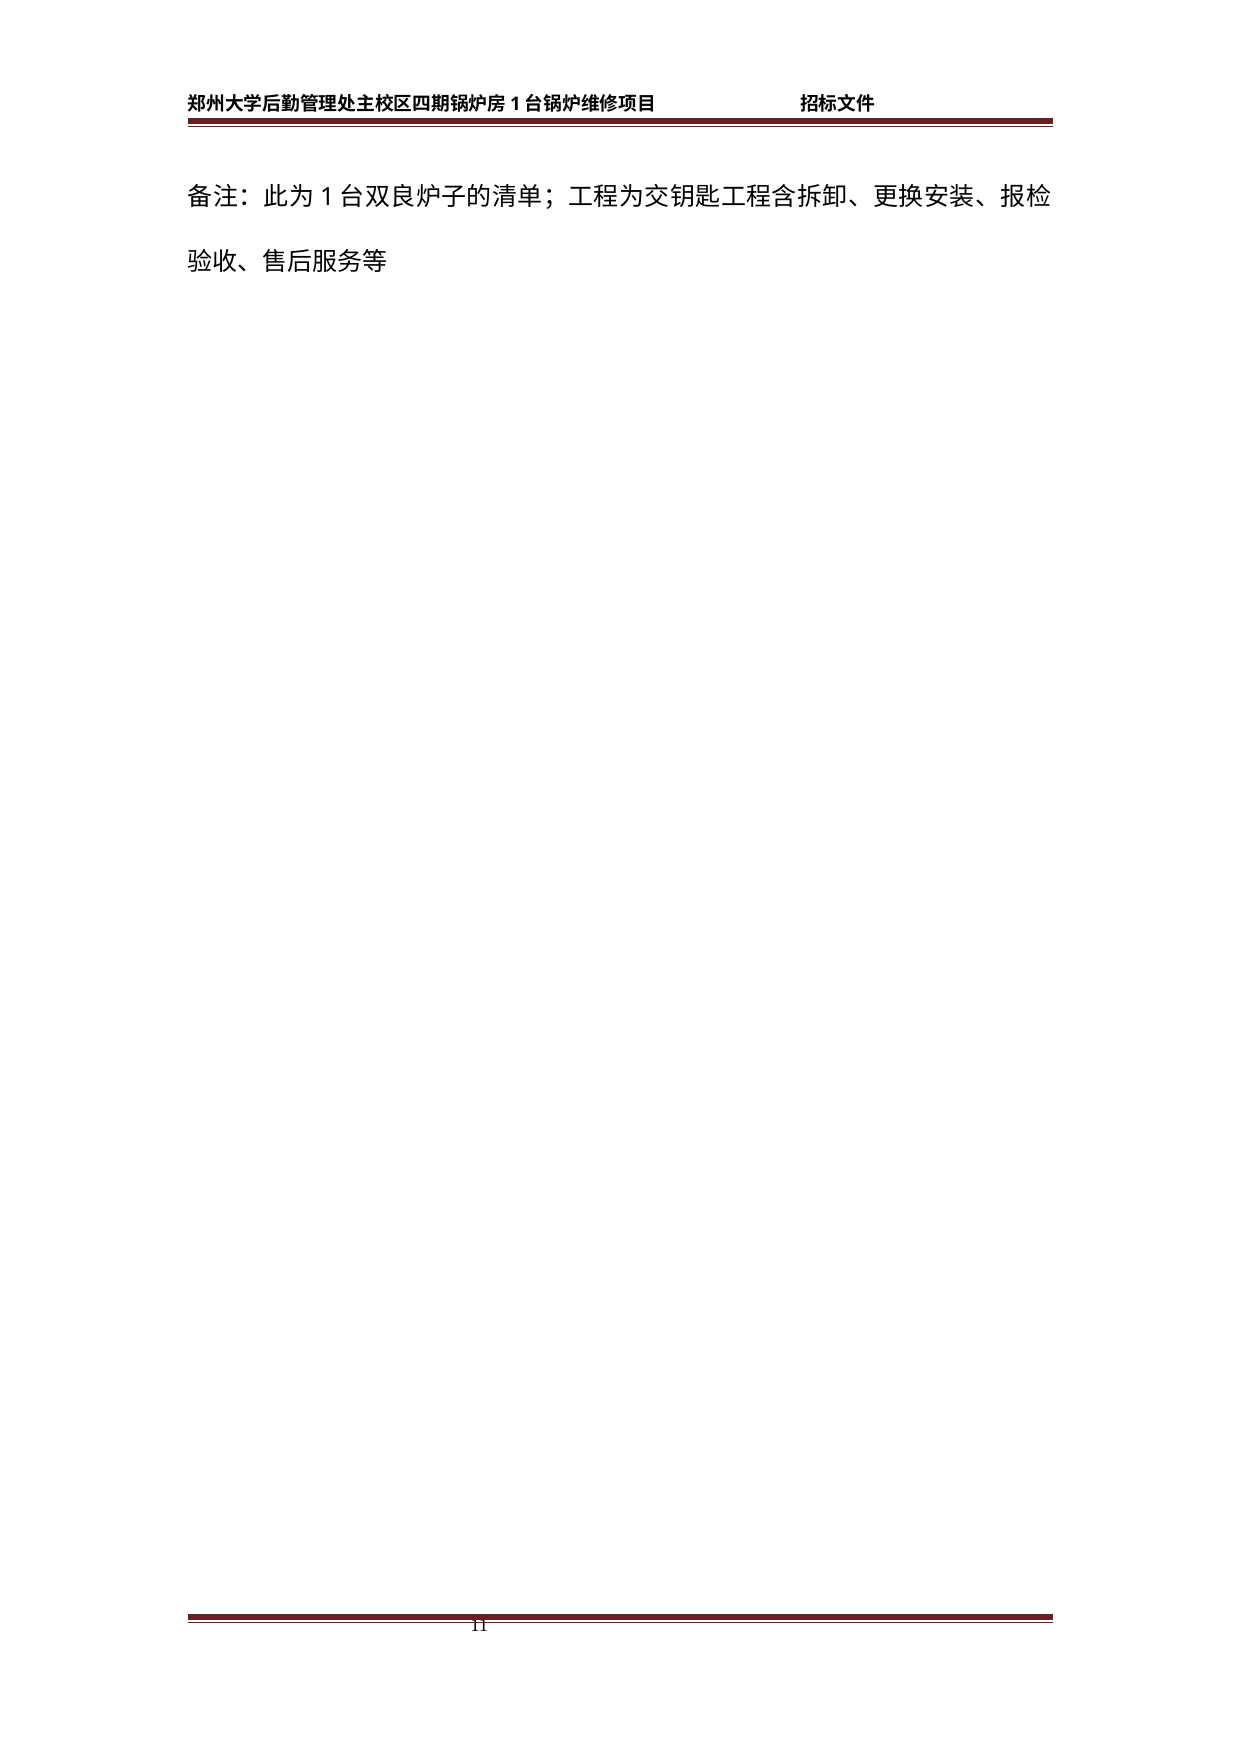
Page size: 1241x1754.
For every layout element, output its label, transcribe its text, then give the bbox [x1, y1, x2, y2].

text 备注：此为1台双良炉子的清单；工程为交钥匙工程含拆卸、更换安装、报检验收、售后服务等 [187, 162, 1053, 292]
